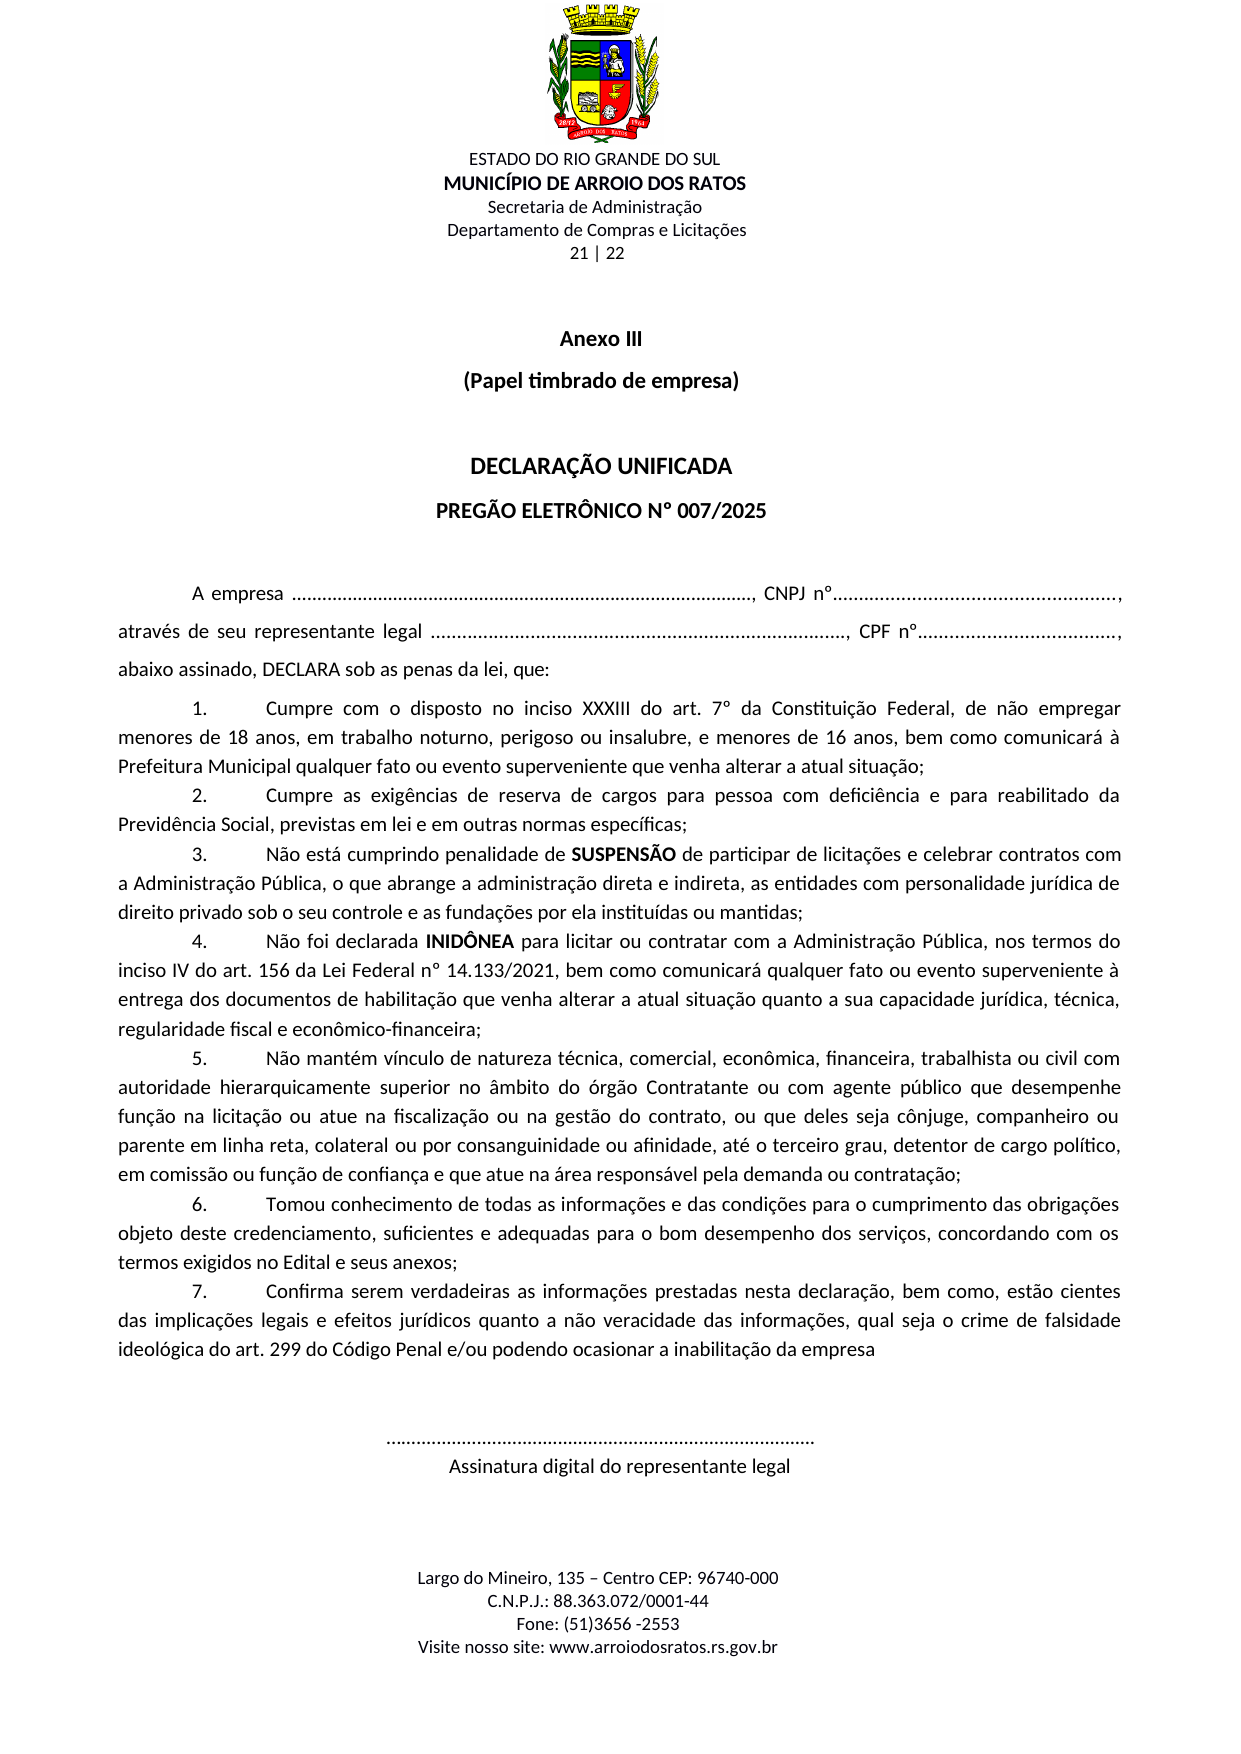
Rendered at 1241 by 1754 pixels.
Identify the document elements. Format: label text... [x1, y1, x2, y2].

list Confirma serem verdadeiras as informações prestadas nesta declaração, bem como, estão cientes das implicações legais e efeitos jurídicos quanto a não veracidade das informações, qual seja o crime de falsidade ideológica do art. 299 do Código Penal e/ou podendo ocasionar a inabilitação da empresa [118, 1278, 1122, 1362]
text (Papel timbrado de empresa) [66, 366, 1137, 394]
list Cumpre as exigências de reserva de cargos para pessoa com deficiência e para reabilitado da Previdência Social, previstas em lei e em outras normas específicas; [118, 782, 1122, 837]
text Anexo III [66, 324, 1137, 352]
list Cumpre com o disposto no inciso XXXIII do art. 7º da Constituição Federal, de não empregar menores de 18 anos, em trabalho noturno, perigoso ou insalubre, e menores de 16 anos, bem como comunicará à Prefeitura Municipal qualquer fato ou evento superveniente que venha alterar a atual situação; [118, 695, 1122, 778]
list Tomou conhecimento de todas as informações e das condições para o cumprimento das obrigações objeto deste credenciamento, suficientes e adequadas para o bom desempenho dos serviços, concordando com os termos exigidos no Edital e seus anexos; [118, 1191, 1121, 1274]
text Assinatura digital do representante legal [103, 1453, 1136, 1479]
list Não está cumprindo penalidade de SUSPENSÃO de participar de licitações e celebrar contratos com a Administração Pública, o que abrange a administração direta e indireta, as entidades com personalidade jurídica de direito privado sob o seu controle e as fundações por ela instituídas ou mantidas; [118, 841, 1122, 924]
text abaixo assinado, DECLARA sob as penas da lei, que: [118, 657, 1137, 682]
text através de seu representante legal ..............................................................................., CPF nº , [118, 619, 1137, 644]
list Não mantém vínculo de natureza técnica, comercial, econômica, financeira, trabalhista ou civil com autoridade hierarquicamente superior no âmbito do órgão Contratante ou com agente público que desempenhe função na licitação ou atue na fiscalização ou na gestão do contrato, ou que deles seja cônjuge, companheiro ou parente em linha reta, colateral ou por consanguinidade ou afinidade, até o terceiro grau, detentor de cargo político, em comissão ou função de confiança e que atue na área responsável pela demanda ou contratação; [118, 1045, 1121, 1187]
subtitle DECLARAÇÃO UNIFICADA [66, 450, 1137, 481]
picture [545, 3, 664, 145]
text A empresa ..........................................................................................., CNPJ nº , [192, 580, 1137, 606]
list Não foi declarada INIDÔNEA para licitar ou contratar com a Administração Pública, nos termos do inciso IV do art. 156 da Lei Federal nº 14.133/2021, bem como comunicará qualquer fato ou evento superveniente à entrega dos documentos de habilitação que venha alterar a atual situação quanto a sua capacidade jurídica, técnica, regularidade fiscal e econômico-financeira; [118, 928, 1122, 1041]
text PREGÃO ELETRÔNICO Nº 007/2025 [66, 496, 1137, 524]
text ….................................................................................. [65, 1424, 1137, 1449]
